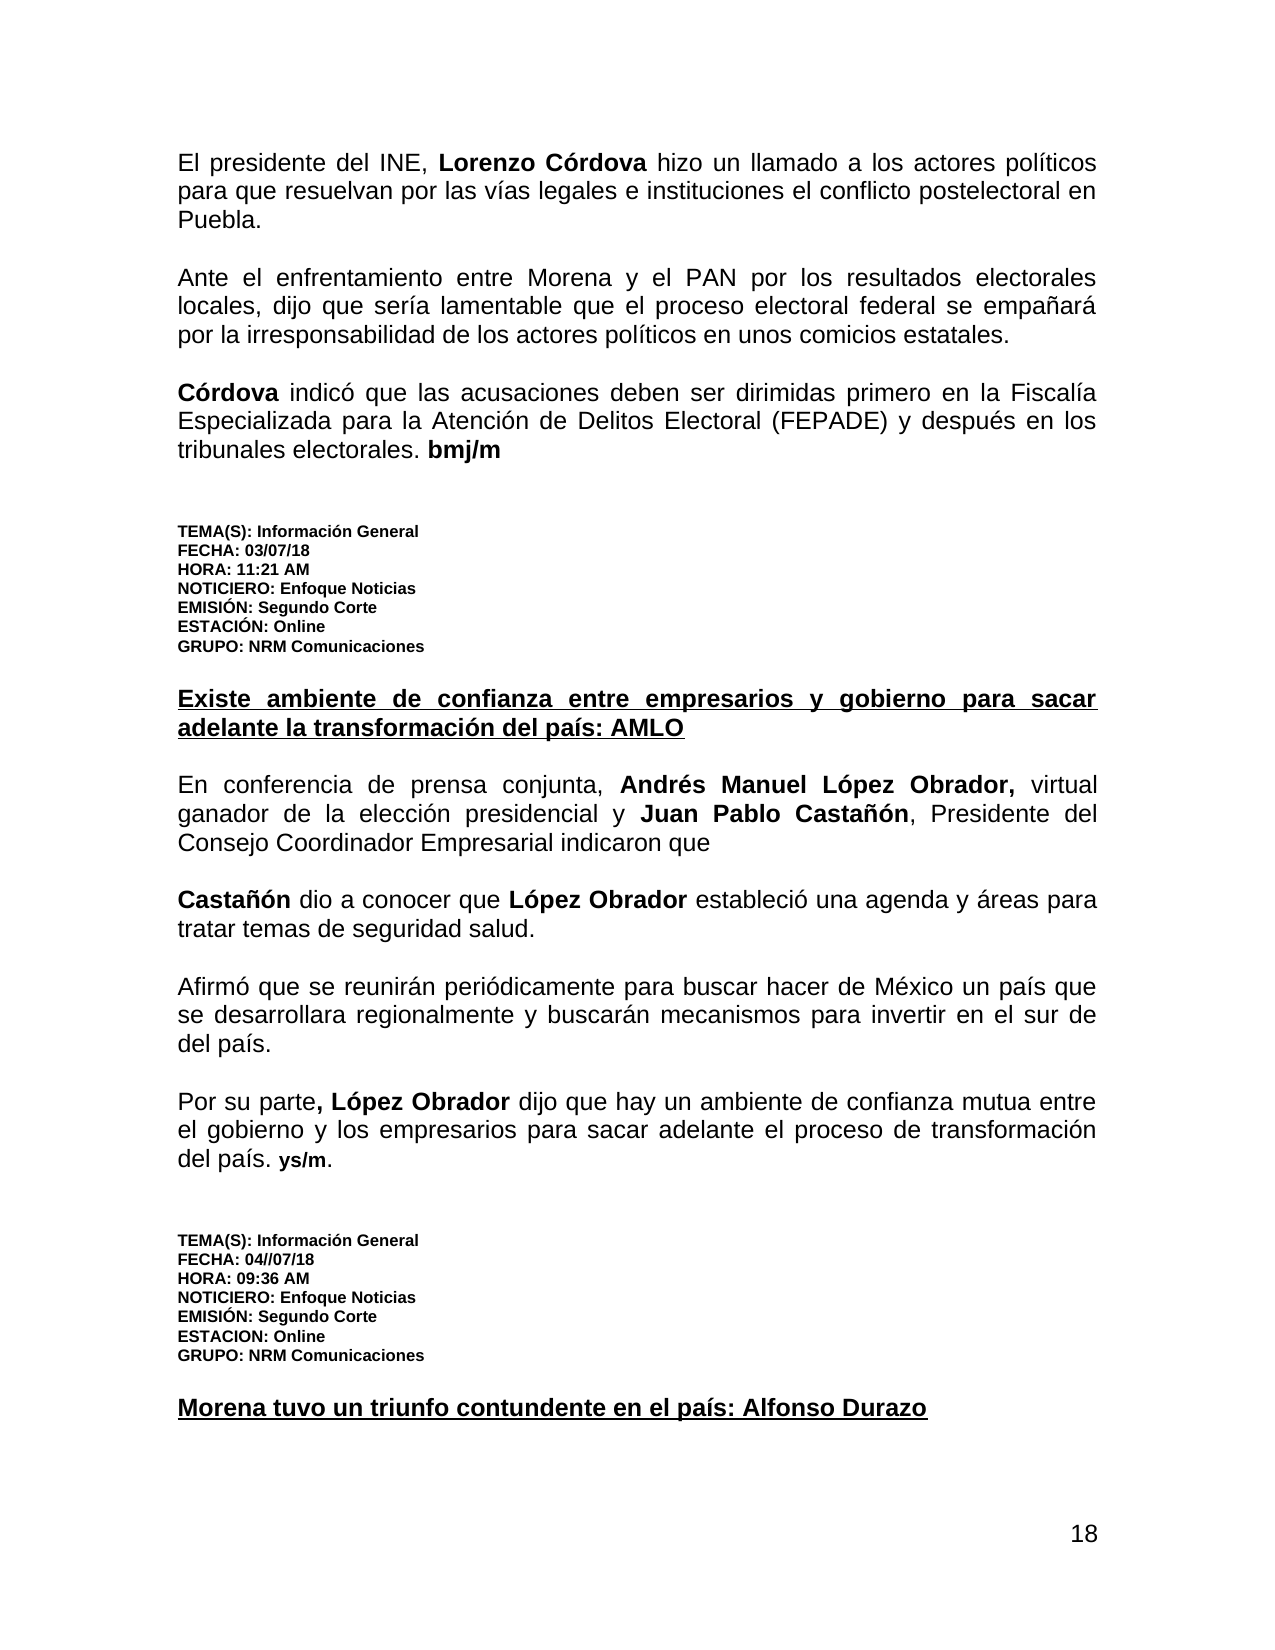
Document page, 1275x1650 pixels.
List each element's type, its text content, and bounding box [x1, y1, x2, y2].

text ESTACIÓN: Online [177, 617, 1098, 636]
text Morena tuvo un triunfo contundente en el país: Alfonso Durazo [177, 1393, 1098, 1422]
text GRUPO: NRM Comunicaciones [177, 636, 1098, 656]
text Ante el enfrentamiento entre Morena y el PAN por los resultados electorales locales, dijo que sería lamentable que el proceso electoral federal se empañará por la irresponsabilidad de los actores políticos en unos comicios estatales. [177, 263, 1098, 349]
text EMISIÓN: Segundo Corte [177, 598, 1098, 617]
text EMISIÓN: Segundo Corte [177, 1307, 1098, 1326]
text Afirmó que se reunirán periódicamente para buscar hacer de México un país que se desarrollara regionalmente y buscarán mecanismos para invertir en el sur de del país. [177, 972, 1098, 1058]
text Existe ambiente de confianza entre empresarios y gobierno para sacar adelante la transformación del país: AMLO [177, 684, 1098, 709]
text TEMA(S): Información General [177, 521, 1098, 541]
text Por su parte, López Obrador dijo que hay un ambiente de confianza mutua entre el gobierno y los empresarios para sacar adelante el proceso de transformación del país. ys/m. [177, 1087, 1098, 1173]
text Castañón dio a conocer que López Obrador estableció una agenda y áreas para tratar temas de seguridad salud. [177, 886, 1098, 943]
text TEMA(S): Información General [177, 1231, 1098, 1250]
text ESTACION: Online [177, 1326, 1098, 1346]
text GRUPO: NRM Comunicaciones [177, 1346, 1098, 1365]
text NOTICIERO: Enfoque Noticias [177, 1288, 1098, 1307]
text Córdova indicó que las acusaciones deben ser dirimidas primero en la Fiscalía Especializada para la Atención de Delitos Electoral (FEPADE) y después en los tribunales electorales. bmj/m [177, 378, 1098, 464]
text HORA: 11:21 AM [177, 560, 1098, 579]
text El presidente del INE, Lorenzo Córdova hizo un llamado a los actores políticos para que resuelvan por las vías legales e instituciones el conflicto postelectoral en Puebla. [177, 148, 1098, 234]
text En conferencia de prensa conjunta, Andrés Manuel López Obrador, virtual ganador de la elección presidencial y Juan Pablo Castañón, Presidente del Consejo Coordinador Empresarial indicaron que [177, 771, 1098, 857]
text FECHA: 03/07/18 [177, 541, 1098, 560]
text NOTICIERO: Enfoque Noticias [177, 579, 1098, 598]
text HORA: 09:36 AM [177, 1269, 1098, 1288]
text FECHA: 04//07/18 [177, 1250, 1098, 1269]
text Existe ambiente de confianza entre empresarios y gobierno para sacar adelante la transformación del país: AMLO [177, 710, 1098, 742]
